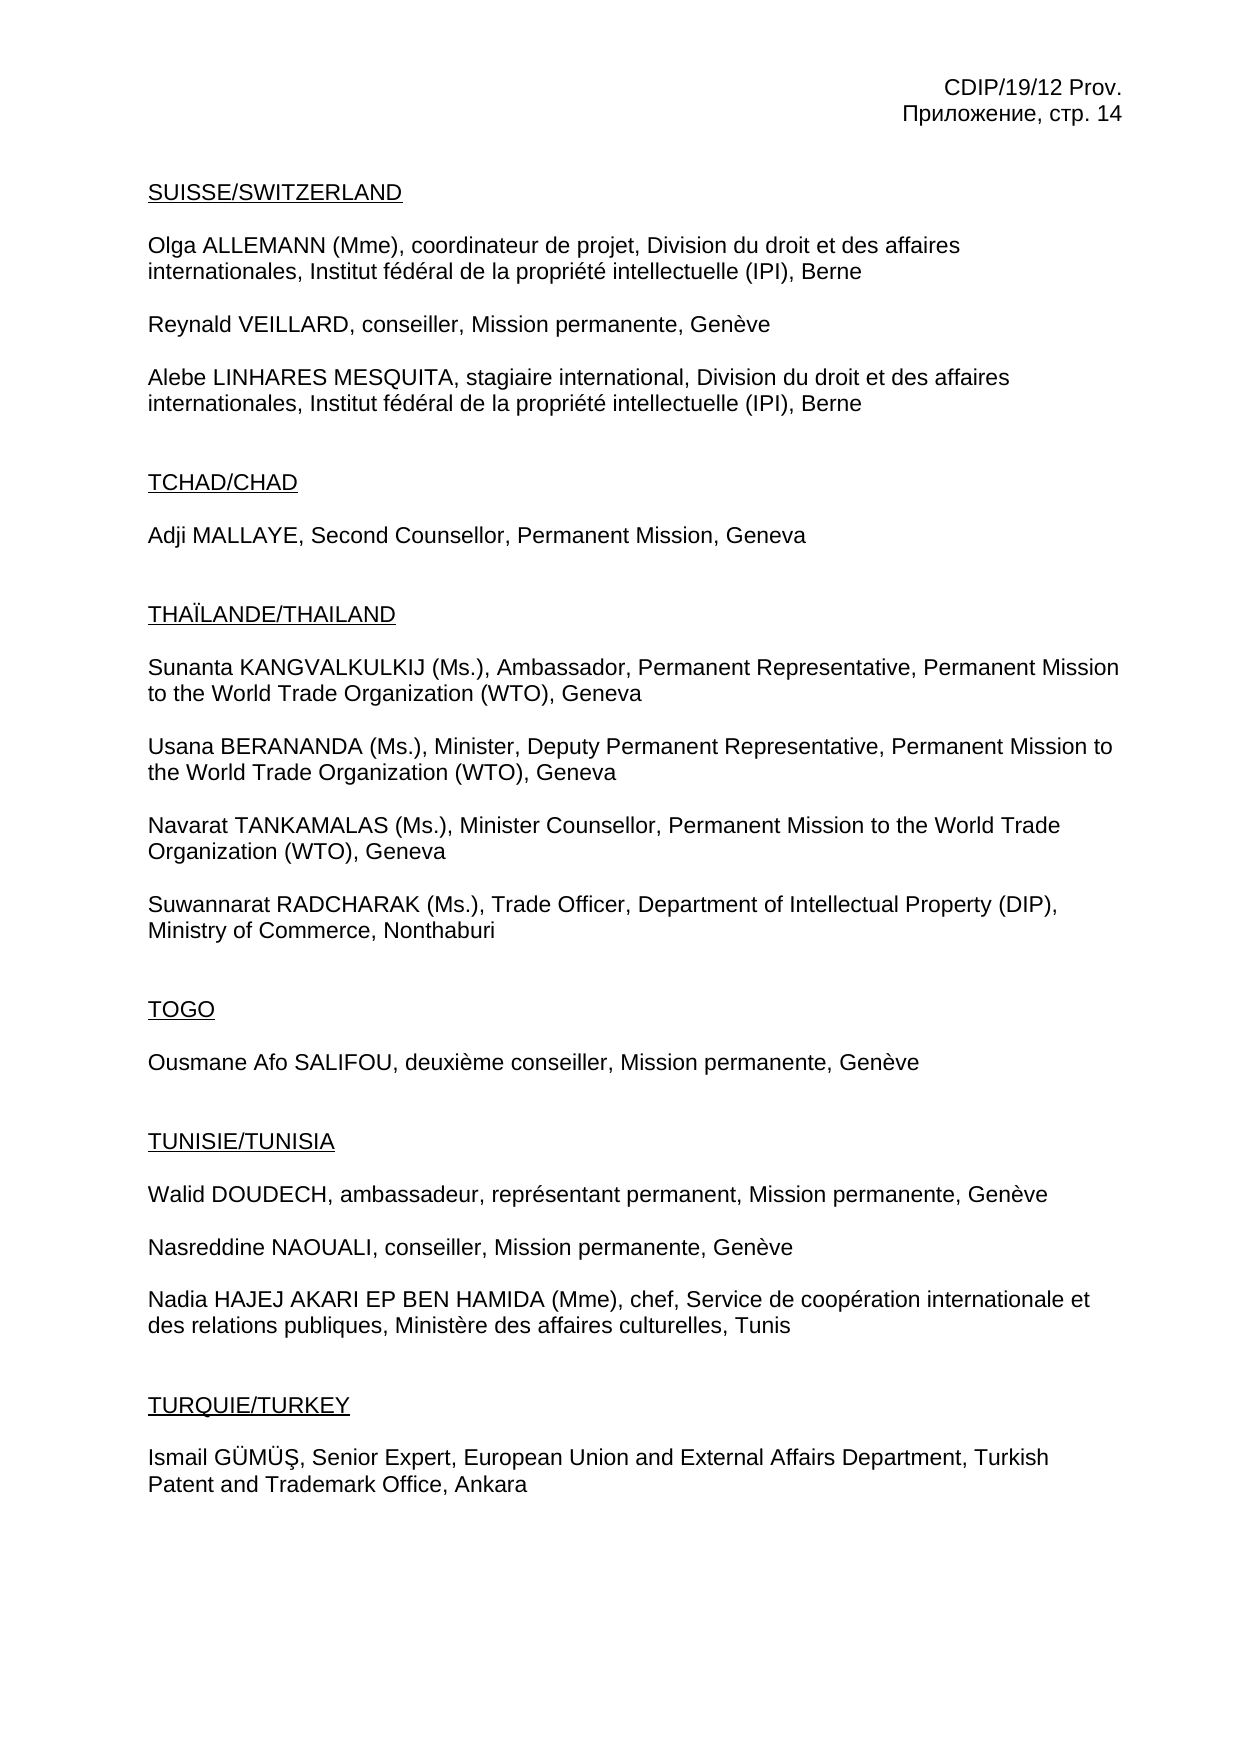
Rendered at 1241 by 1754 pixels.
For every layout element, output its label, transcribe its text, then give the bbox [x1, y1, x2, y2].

text TCHAD/CHAD [148, 469, 1122, 496]
text TURQUIE/TURKEY [148, 1392, 1122, 1418]
text TOGO [148, 996, 1122, 1023]
text THAÏLANDE/THAILAND [148, 601, 1122, 627]
text Ousmane Afo SALIFOU, deuxième conseiller, Mission permanente, Genève [148, 1049, 1122, 1075]
text Nadia HAJEJ AKARI EP BEN HAMIDA (Mme), chef, Service de coopération internationale et des relations publiques, Ministère des affaires culturelles, Tunis [148, 1286, 1122, 1339]
text Ismail GÜMÜŞ, Senior Expert, European Union and External Affairs Department, Turkish Patent and Trademark Office, Ankara [148, 1444, 1122, 1497]
text Navarat TANKAMALAS (Ms.), Minister Counsellor, Permanent Mission to the World Trade Organization (WTO), Geneva [148, 812, 1122, 864]
text TUNISIE/TUNISIA [148, 1128, 1122, 1154]
text Adji MALLAYE, Second Counsellor, Permanent Mission, Geneva [148, 522, 1122, 548]
text Suwannarat RADCHARAK (Ms.), Trade Officer, Department of Intellectual Property (DIP), Ministry of Commerce, Nonthaburi [148, 891, 1122, 943]
text SUISSE/SWITZERLAND [148, 179, 1122, 206]
text Walid DOUDECH, ambassadeur, représentant permanent, Mission permanente, Genève [148, 1181, 1122, 1207]
text Alebe LINHARES MESQUITA, stagiaire international, Division du droit et des affaires internationales, Institut fédéral de la propriété intellectuelle (IPI), Berne [148, 364, 1122, 416]
text Reynald VEILLARD, conseiller, Mission permanente, Genève [148, 311, 1122, 337]
text Sunanta KANGVALKULKIJ (Ms.), Ambassador, Permanent Representative, Permanent Mission to the World Trade Organization (WTO), Geneva [148, 654, 1122, 706]
text Nasreddine NAOUALI, conseiller, Mission permanente, Genève [148, 1233, 1122, 1260]
text Usana BERANANDA (Ms.), Minister, Deputy Permanent Representative, Permanent Mission to the World Trade Organization (WTO), Geneva [148, 733, 1122, 785]
text Olga ALLEMANN (Mme), coordinateur de projet, Division du droit et des affaires internationales, Institut fédéral de la propriété intellectuelle (IPI), Berne [148, 232, 1122, 285]
